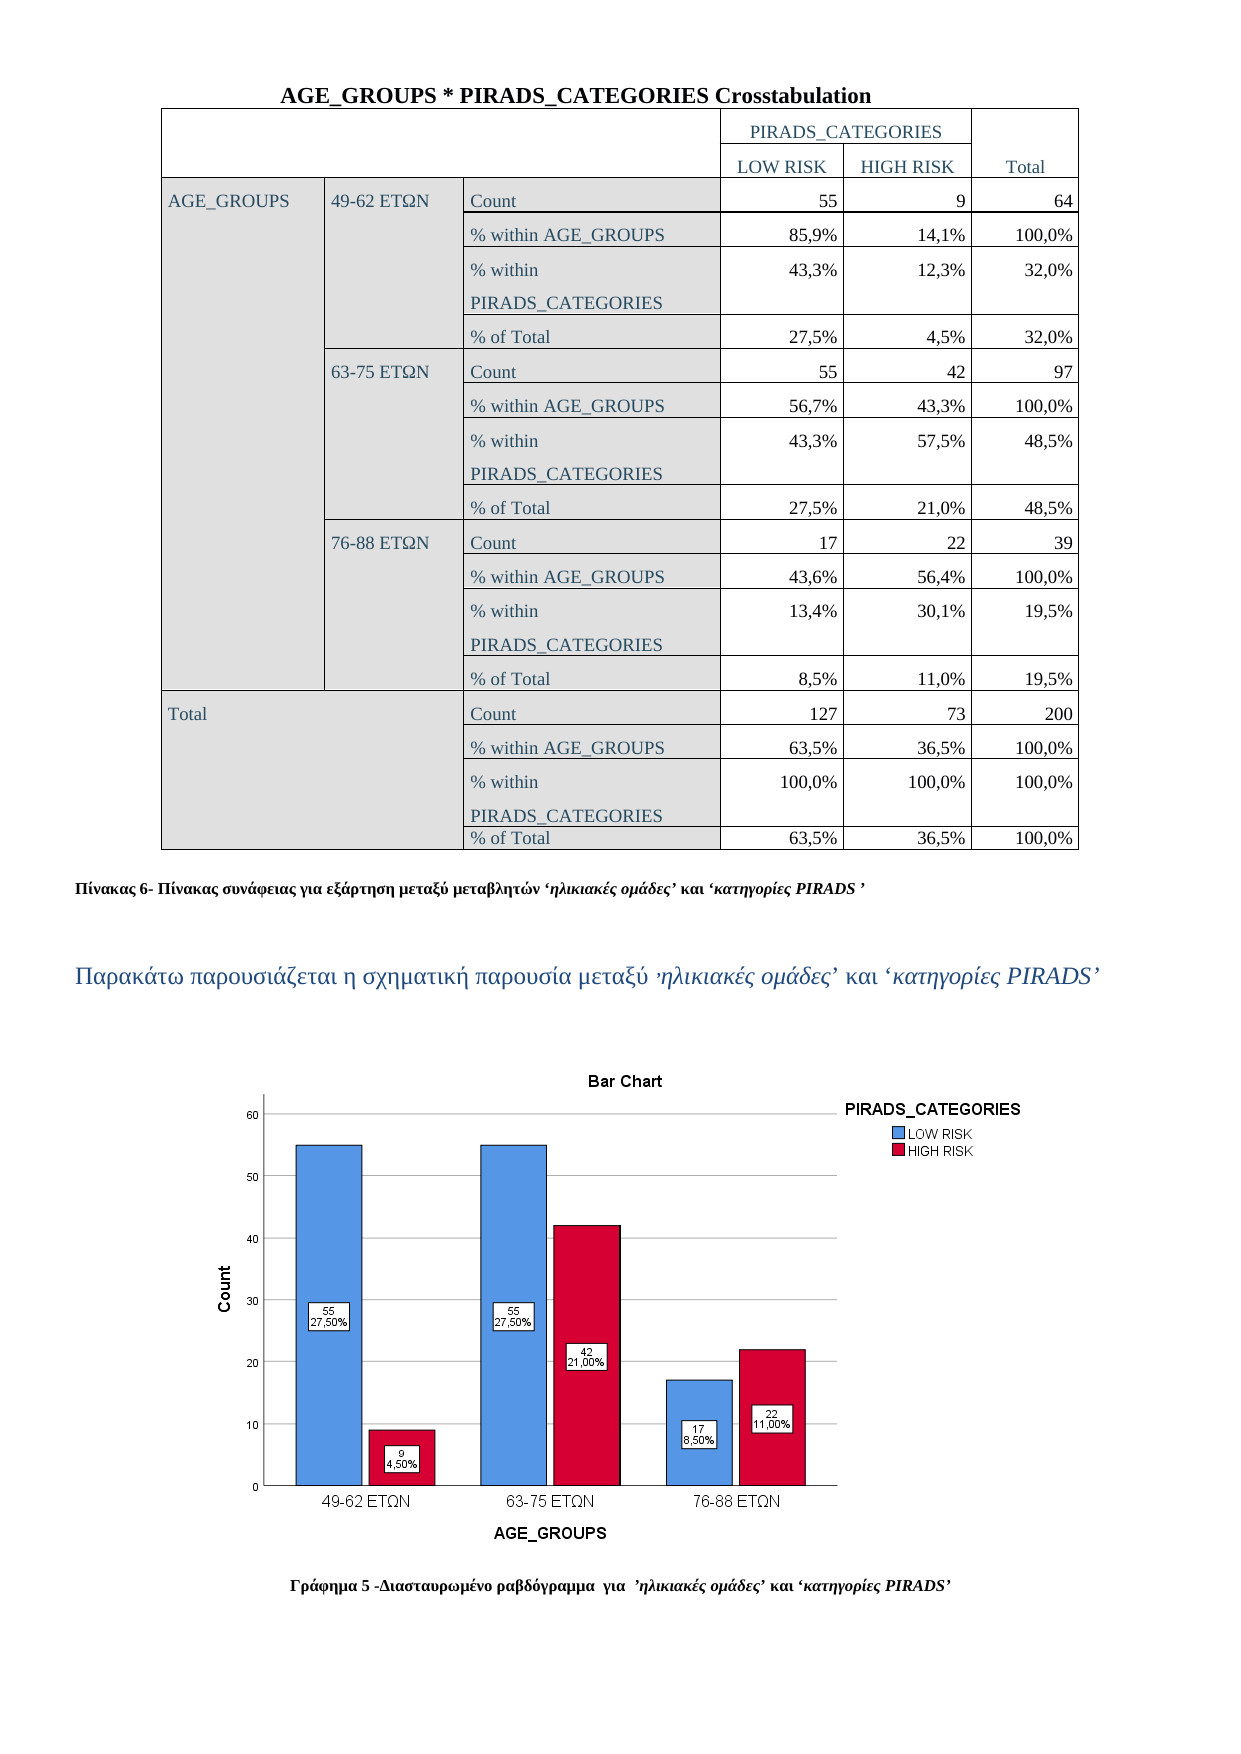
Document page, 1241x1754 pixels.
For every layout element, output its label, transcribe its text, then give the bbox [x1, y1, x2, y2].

table_cell 11,0% [844, 656, 971, 689]
table_cell 100,0% [721, 759, 843, 826]
text Γράφημα 5 -Διασταυρωμένο ραβδόγραμμα για ’ηλικιακές ομάδες’ και ‘κατηγορίες PIRADS’ [75, 1576, 1165, 1595]
table_cell % within PIRADS_CATEGORIES [464, 247, 720, 313]
table_cell 85,9% [721, 213, 843, 246]
table_cell 56,7% [721, 383, 843, 417]
table_cell % within AGE_GROUPS [464, 213, 720, 246]
table_cell 27,5% [721, 485, 843, 519]
table_cell PIRADS_CATEGORIES [721, 109, 971, 143]
table_cell 200 [972, 691, 1078, 724]
table_cell 30,1% [844, 589, 971, 655]
table_cell 17 [721, 520, 843, 553]
table_cell 32,0% [972, 247, 1078, 313]
table_cell 43,3% [721, 418, 843, 484]
table_cell 32,0% [972, 315, 1078, 348]
table_cell Count [464, 178, 720, 211]
table_cell AGE_GROUPS [162, 178, 324, 689]
text Πίνακας 6- Πίνακας συνάφειας για εξάρτηση μεταξύ μεταβλητών ‘ηλικιακές ομάδες’ και ‘κατηγορίες PIRADS ’ [75, 878, 1165, 898]
table_cell 55 [721, 349, 843, 382]
table_cell 42 [844, 349, 971, 382]
table_cell 73 [844, 691, 971, 724]
table_cell 8,5% [721, 656, 843, 689]
table_cell 43,6% [721, 554, 843, 587]
table_cell 55 [721, 178, 843, 211]
table_cell 100,0% [844, 759, 971, 826]
table_cell Count [464, 691, 720, 724]
table_cell 14,1% [844, 213, 971, 246]
table_cell 100,0% [972, 725, 1078, 758]
table_cell 127 [721, 691, 843, 724]
table_cell % within PIRADS_CATEGORIES [464, 589, 720, 655]
table_cell 63,5% [721, 827, 843, 849]
table_cell 19,5% [972, 589, 1078, 655]
table_cell % of Total [464, 485, 720, 519]
table_cell 57,5% [844, 418, 971, 484]
table_cell 4,5% [844, 315, 971, 348]
table_cell 12,3% [844, 247, 971, 313]
table_cell 100,0% [972, 827, 1078, 849]
table_cell % within PIRADS_CATEGORIES [464, 418, 720, 484]
table_cell Total [162, 691, 463, 849]
table_cell Total [972, 109, 1078, 177]
table_cell 43,3% [721, 247, 843, 313]
table_cell 13,4% [721, 589, 843, 655]
table_cell % of Total [464, 656, 720, 689]
table_cell 56,4% [844, 554, 971, 587]
table_cell HIGH RISK [844, 144, 971, 177]
table_cell % within PIRADS_CATEGORIES [464, 759, 720, 826]
table_cell 49-62 ΕΤΩΝ [325, 178, 463, 348]
table_cell 76-88 ΕΤΩΝ [325, 520, 463, 689]
table_cell Count [464, 349, 720, 382]
table_cell LOW RISK [721, 144, 843, 177]
table_cell 39 [972, 520, 1078, 553]
table_cell 64 [972, 178, 1078, 211]
table_cell 48,5% [972, 418, 1078, 484]
table_cell 36,5% [844, 725, 971, 758]
table_cell 36,5% [844, 827, 971, 849]
table_cell % within AGE_GROUPS [464, 383, 720, 417]
table_cell 97 [972, 349, 1078, 382]
table_cell 43,3% [844, 383, 971, 417]
text Παρακάτω παρουσιάζεται η σχηματική παρουσία μεταξύ ’ηλικιακές ομάδες’ και ‘κατηγορίες PIRADS’ [75, 961, 1165, 990]
table_cell 100,0% [972, 554, 1078, 587]
table_cell % within AGE_GROUPS [464, 725, 720, 758]
table_cell 9 [844, 178, 971, 211]
table_cell 100,0% [972, 759, 1078, 826]
table_cell 100,0% [972, 383, 1078, 417]
table_cell % within AGE_GROUPS [464, 554, 720, 587]
table_cell [162, 109, 720, 177]
table_cell 27,5% [721, 315, 843, 348]
table_cell % of Total [464, 315, 720, 348]
table_header AGE_GROUPS * PIRADS_CATEGORIES Crosstabulation [161, 75, 1079, 108]
table_cell 63-75 ΕΤΩΝ [325, 349, 463, 519]
table_cell 22 [844, 520, 971, 553]
picture [214, 1068, 1027, 1551]
table_cell 21,0% [844, 485, 971, 519]
table_cell 100,0% [972, 213, 1078, 246]
table_cell 19,5% [972, 656, 1078, 689]
table_cell 48,5% [972, 485, 1078, 519]
table_cell 63,5% [721, 725, 843, 758]
table_cell % of Total [464, 827, 720, 849]
table_cell Count [464, 520, 720, 553]
